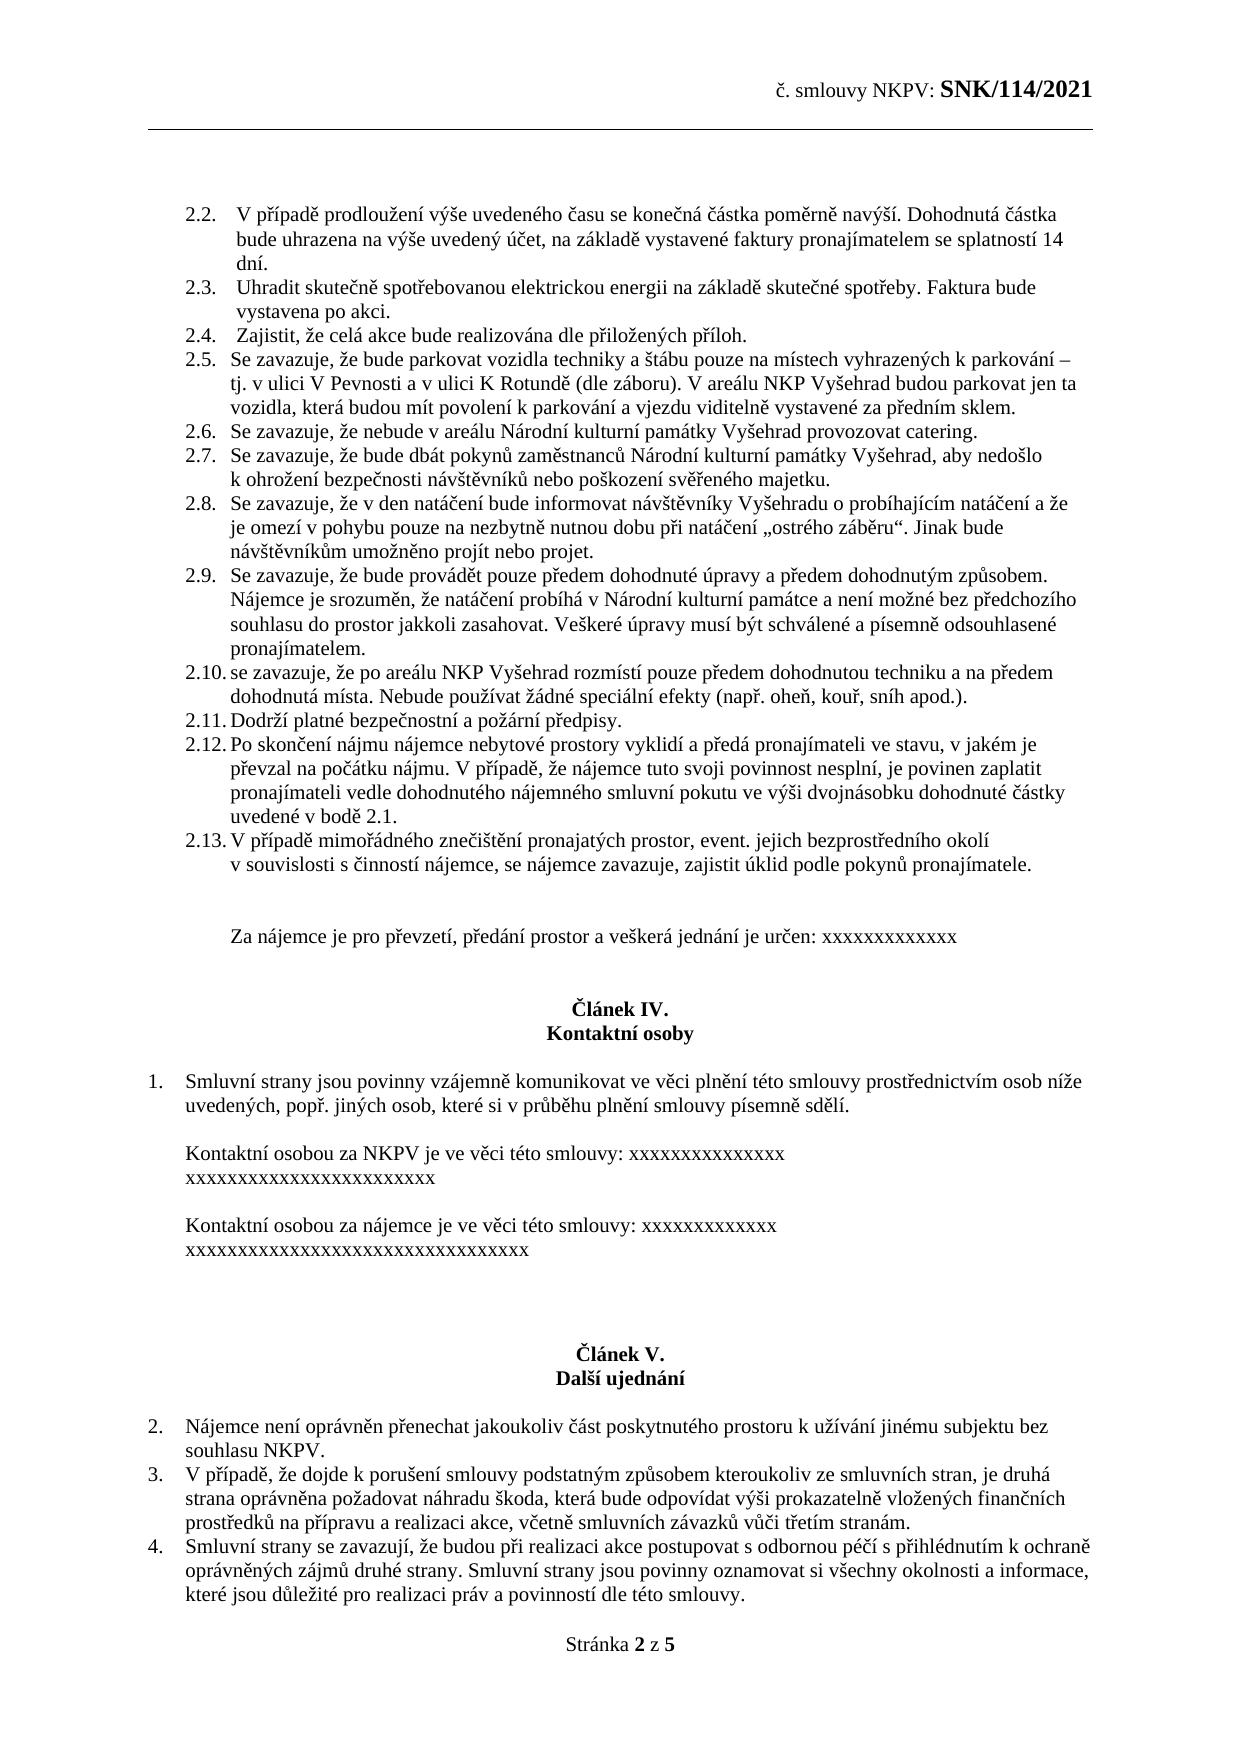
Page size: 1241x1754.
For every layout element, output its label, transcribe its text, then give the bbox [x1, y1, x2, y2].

text Článek IV. [148, 996, 1093, 1021]
list V případě mimořádného znečištění pronajatých prostor, event. jejich bezprostředního okolí v souvislosti s činností nájemce, se nájemce zavazuje, zajistit úklid podle pokynů pronajímatele. Za nájemce je pro převzetí, předání prostor a veškerá jednání je určen: xxxxxxxxxxxxx [185, 828, 1077, 948]
text Další ujednání [148, 1366, 1093, 1390]
list Uhradit skutečně spotřebovanou elektrickou energii na základě skutečné spotřeby. Faktura bude vystavena po akci. [185, 274, 1077, 323]
list Se zavazuje, že v den natáčení bude informovat návštěvníky Vyšehradu o probíhajícím natáčení a že je omezí v pohybu pouze na nezbytně nutnou dobu při natáčení „ostrého záběru“. Jinak bude návštěvníkům umožněno projít nebo projet. [185, 491, 1077, 563]
text xxxxxxxxxxxxxxxxxxxxxxxx [148, 1165, 1093, 1213]
text Kontaktní osoby [148, 1021, 1093, 1044]
list Nájemce není oprávněn přenechat jakoukoliv část poskytnutého prostoru k užívání jinému subjektu bez souhlasu NKPV. [148, 1414, 1093, 1462]
list Se zavazuje, že bude dbát pokynů zaměstnanců Národní kulturní památky Vyšehrad, aby nedošlo k ohrožení bezpečnosti návštěvníků nebo poškození svěřeného majetku. [185, 443, 1077, 491]
list Zajistit, že celá akce bude realizována dle přiložených příloh. [185, 323, 1077, 347]
list Po skončení nájmu nájemce nebytové prostory vyklidí a předá pronajímateli ve stavu, v jakém je převzal na počátku nájmu. V případě, že nájemce tuto svoji povinnost nesplní, je povinen zaplatit pronajímateli vedle dohodnutého nájemného smluvní pokutu ve výši dvojnásobku dohodnuté částky uvedené v bodě 2.1. [185, 732, 1077, 828]
list Se zavazuje, že bude provádět pouze předem dohodnuté úpravy a předem dohodnutým způsobem. Nájemce je srozuměn, že natáčení probíhá v Národní kulturní památce a není možné bez předchozího souhlasu do prostor jakkoli zasahovat. Veškeré úpravy musí být schválené a písemně odsouhlasené pronajímatelem. [185, 563, 1077, 659]
list Se zavazuje, že bude parkovat vozidla techniky a štábu pouze na místech vyhrazených k parkování – tj. v ulici V Pevnosti a v ulici K Rotundě (dle záboru). V areálu NKP Vyšehrad budou parkovat jen ta vozidla, která budou mít povolení k parkování a vjezdu viditelně vystavené za předním sklem. [185, 347, 1077, 419]
list se zavazuje, že po areálu NKP Vyšehrad rozmístí pouze předem dohodnutou techniku a na předem dohodnutá místa. Nebude používat žádné speciální efekty (např. oheň, kouř, sníh apod.). [185, 659, 1077, 708]
list V případě, že dojde k porušení smlouvy podstatným způsobem kteroukoliv ze smluvních stran, je druhá strana oprávněna požadovat náhradu škoda, která bude odpovídat výši prokazatelně vložených finančních prostředků na přípravu a realizaci akce, včetně smluvních závazků vůči třetím stranám. [148, 1462, 1093, 1534]
text Kontaktní osobou za nájemce je ve věci této smlouvy: xxxxxxxxxxxxx [148, 1213, 1093, 1237]
list Smluvní strany se zavazují, že budou při realizaci akce postupovat s odbornou péčí s přihlédnutím k ochraně oprávněných zájmů druhé strany. Smluvní strany jsou povinny oznamovat si všechny okolnosti a informace, které jsou důležité pro realizaci práv a povinností dle této smlouvy. [148, 1534, 1093, 1606]
list Smluvní strany jsou povinny vzájemně komunikovat ve věci plnění této smlouvy prostřednictvím osob níže uvedených, popř. jiných osob, které si v průběhu plnění smlouvy písemně sdělí. [148, 1069, 1093, 1117]
list Se zavazuje, že nebude v areálu Národní kulturní památky Vyšehrad provozovat catering. [185, 419, 1077, 443]
text Článek V. [148, 1342, 1093, 1366]
text Kontaktní osobou za NKPV je ve věci této smlouvy: xxxxxxxxxxxxxxx [148, 1141, 1093, 1165]
list V případě prodloužení výše uvedeného času se konečná částka poměrně navýší. Dohodnutá částka bude uhrazena na výše uvedený účet, na základě vystavené faktury pronajímatelem se splatností 14 dní. [185, 202, 1077, 274]
list Dodrží platné bezpečnostní a požární předpisy. [185, 708, 1077, 732]
text xxxxxxxxxxxxxxxxxxxxxxxxxxxxxxxxx [148, 1237, 1093, 1261]
